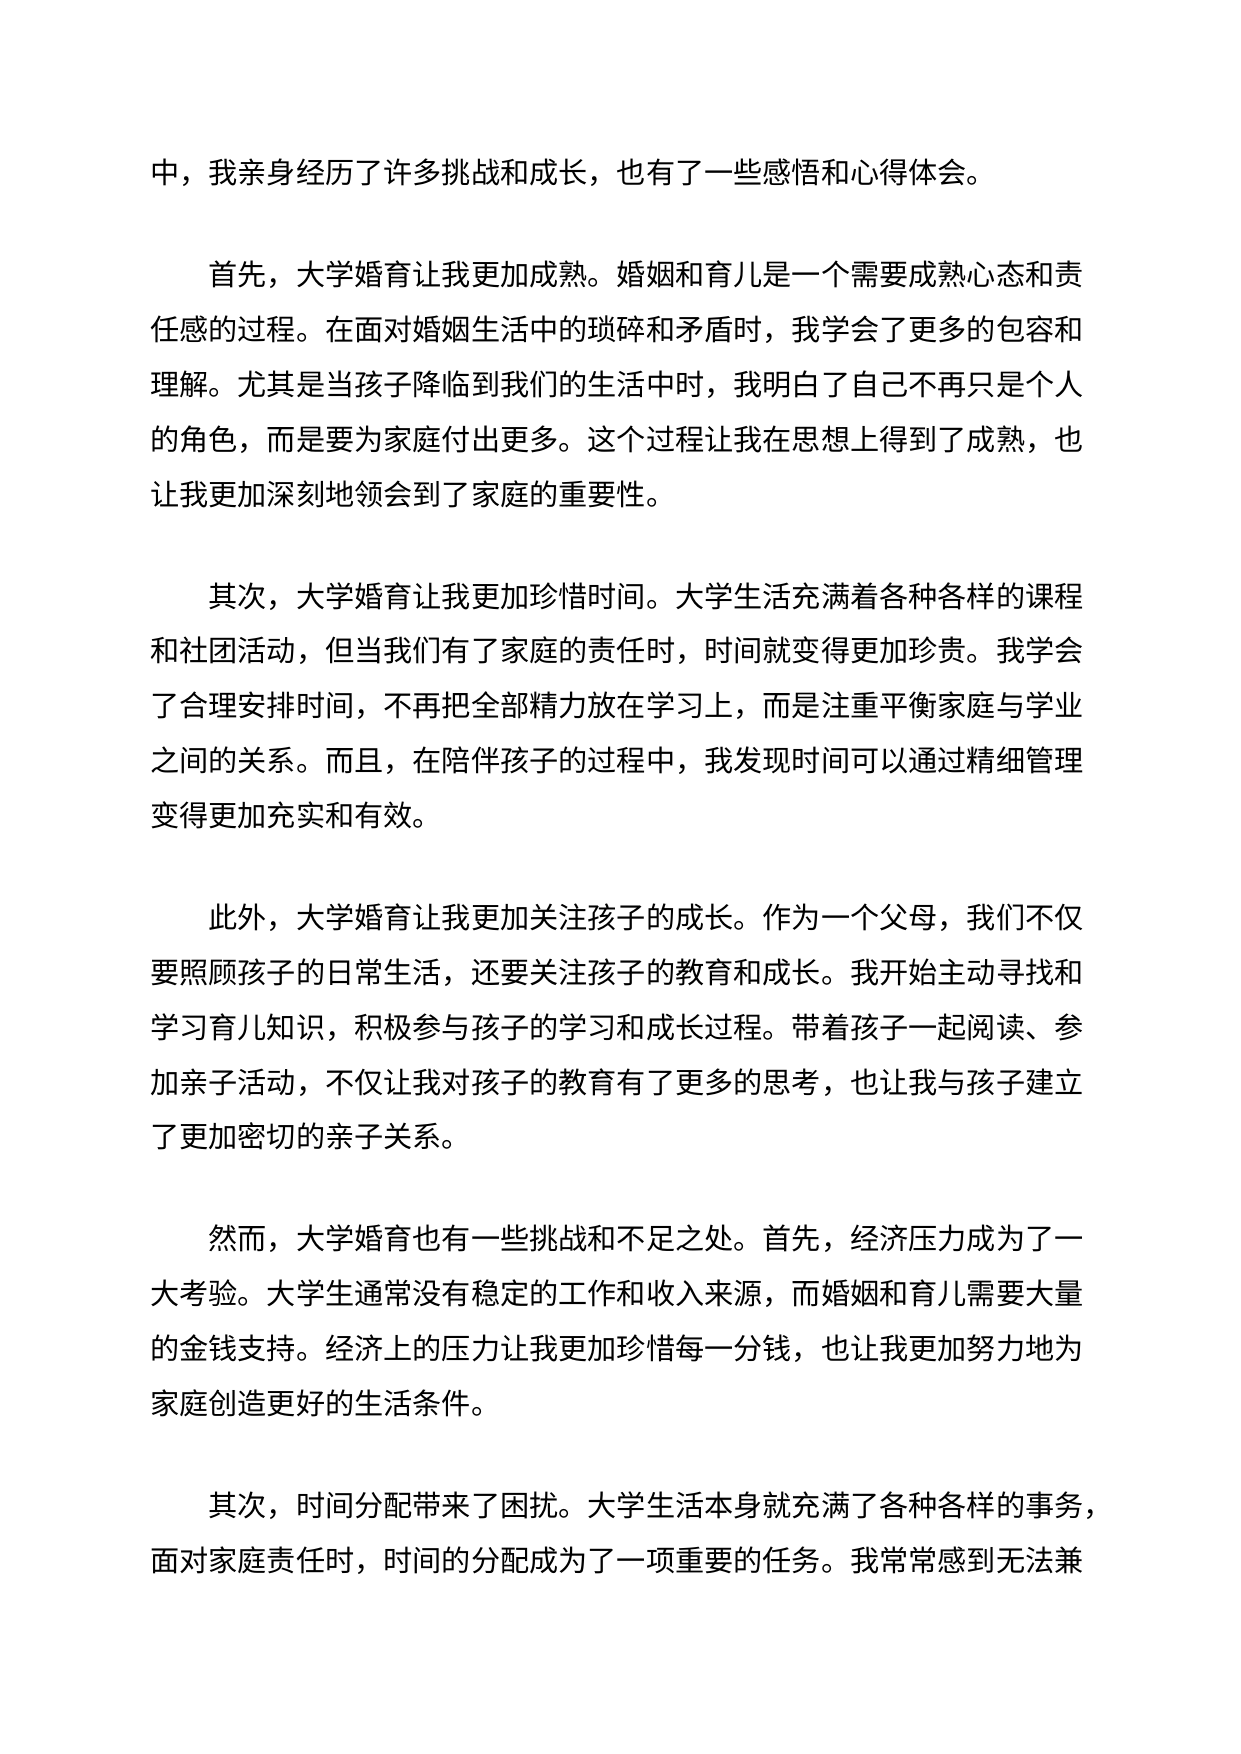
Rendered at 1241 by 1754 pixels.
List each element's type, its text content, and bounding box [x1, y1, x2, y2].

text 首先，大学婚育让我更加成熟。婚姻和育儿是一个需要成熟心态和责任感的过程。在面对婚姻生活中的琐碎和矛盾时，我学会了更多的包容和理解。尤其是当孩子降临到我们的生活中时，我明白了自己不再只是个人的角色，而是要为家庭付出更多。这个过程让我在思想上得到了成熟，也让我更加深刻地领会到了家庭的重要性。 [150, 252, 1090, 514]
text 此外，大学婚育让我更加关注孩子的成长。作为一个父母，我们不仅要照顾孩子的日常生活，还要关注孩子的教育和成长。我开始主动寻找和学习育儿知识，积极参与孩子的学习和成长过程。带着孩子一起阅读、参加亲子活动，不仅让我对孩子的教育有了更多的思考，也让我与孩子建立了更加密切的亲子关系。 [150, 894, 1090, 1156]
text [150, 150, 1090, 192]
text 然而，大学婚育也有一些挑战和不足之处。首先，经济压力成为了一大考验。大学生通常没有稳定的工作和收入来源，而婚姻和育儿需要大量的金钱支持。经济上的压力让我更加珍惜每一分钱，也让我更加努力地为家庭创造更好的生活条件。 [150, 1216, 1090, 1423]
text 其次，大学婚育让我更加珍惜时间。大学生活充满着各种各样的课程和社团活动，但当我们有了家庭的责任时，时间就变得更加珍贵。我学会了合理安排时间，不再把全部精力放在学习上，而是注重平衡家庭与学业之间的关系。而且，在陪伴孩子的过程中，我发现时间可以通过精细管理变得更加充实和有效。 [150, 573, 1090, 835]
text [150, 1482, 1090, 1579]
